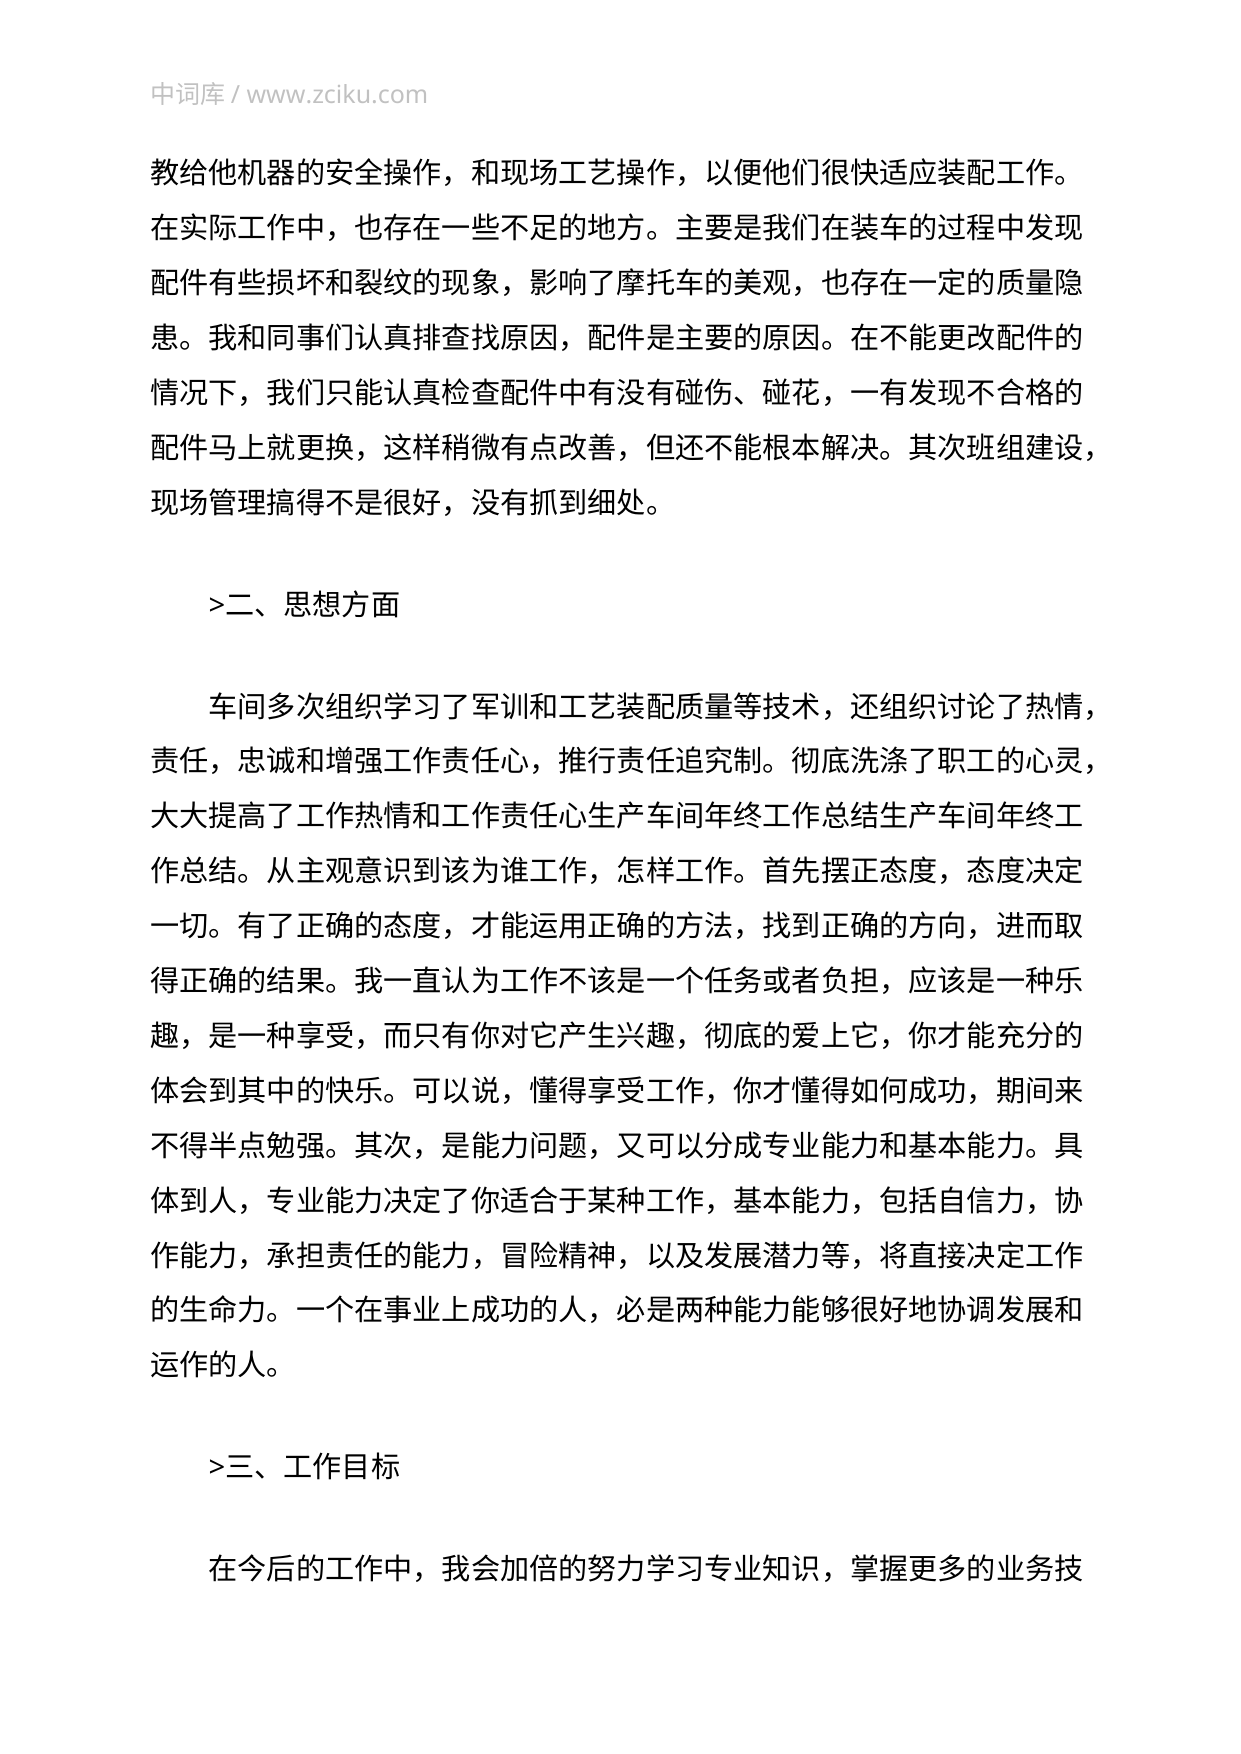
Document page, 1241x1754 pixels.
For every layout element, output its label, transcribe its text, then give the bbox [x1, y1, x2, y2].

text >二、思想方面 [150, 581, 1090, 623]
text 车间多次组织学习了军训和工艺装配质量等技术，还组织讨论了热情，责任，忠诚和增强工作责任心，推行责任追究制。彻底洗涤了职工的心灵，大大提高了工作热情和工作责任心生产车间年终工作总结生产车间年终工作总结。从主观意识到该为谁工作，怎样工作。首先摆正态度，态度决定一切。有了正确的态度，才能运用正确的方法，找到正确的方向，进而取得正确的结果。我一直认为工作不该是一个任务或者负担，应该是一种乐趣，是一种享受，而只有你对它产生兴趣，彻底的爱上它，你才能充分的体会到其中的快乐。可以说，懂得享受工作，你才懂得如何成功，期间来不得半点勉强。其次，是能力问题，又可以分成专业能力和基本能力。具体到人，专业能力决定了你适合于某种工作，基本能力，包括自信力，协作能力，承担责任的能力，冒险精神，以及发展潜力等，将直接决定工作的生命力。一个在事业上成功的人，必是两种能力能够很好地协调发展和运作的人。 [150, 683, 1090, 1384]
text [150, 150, 1090, 522]
text >三、工作目标 [150, 1444, 1090, 1486]
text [150, 1546, 1090, 1588]
